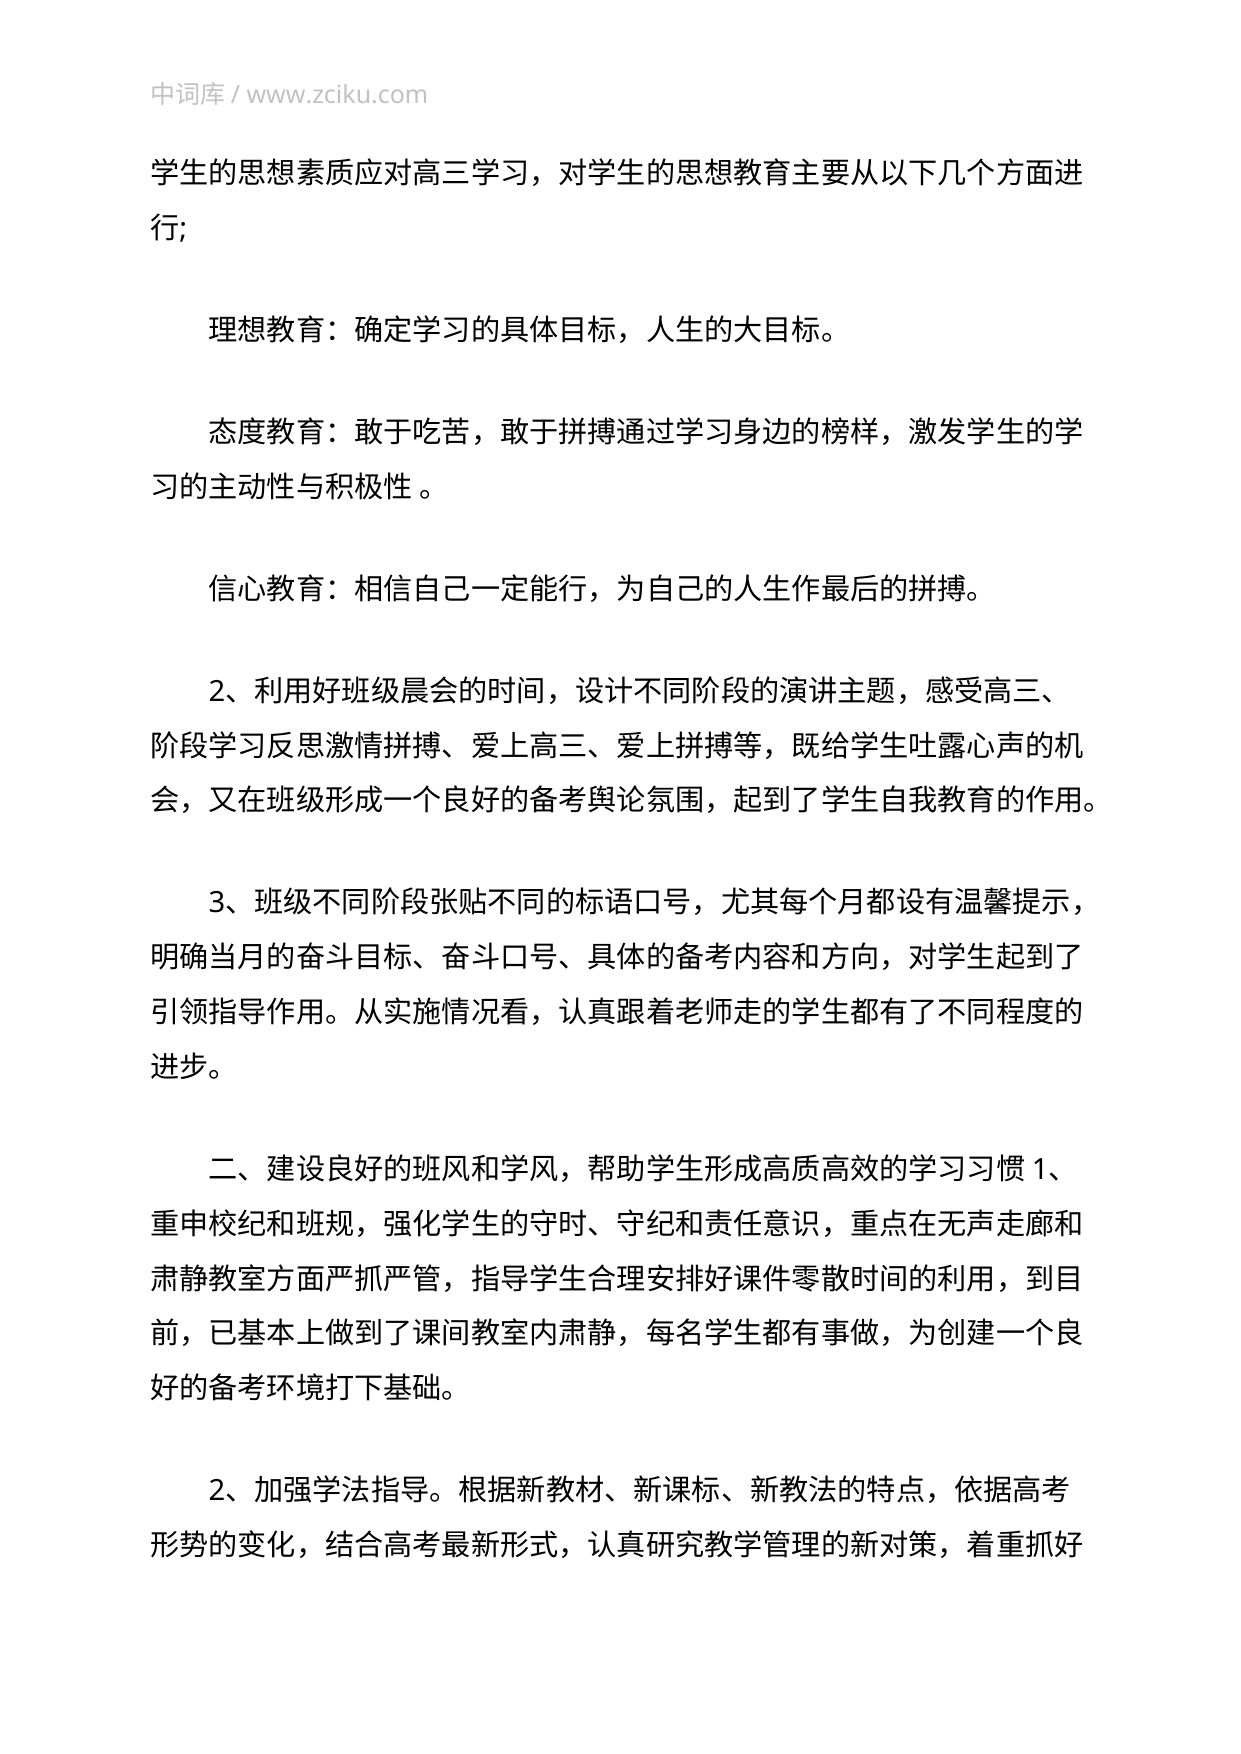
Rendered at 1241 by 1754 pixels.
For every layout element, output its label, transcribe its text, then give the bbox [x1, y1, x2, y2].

text 态度教育：敢于吃苦，敢于拼搏通过学习身边的榜样，激发学生的学习的主动性与积极性 。 [150, 409, 1090, 506]
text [150, 150, 1090, 247]
text 二、建设良好的班风和学风，帮助学生形成高质高效的学习习惯 1、重申校纪和班规，强化学生的守时、守纪和责任意识，重点在无声走廊和肃静教室方面严抓严管，指导学生合理安排好课件零散时间的利用，到目前，已基本上做到了课间教室内肃静，每名学生都有事做，为创建一个良好的备考环境打下基础。 [150, 1145, 1090, 1407]
text 3、班级不同阶段张贴不同的标语口号，尤其每个月都设有温馨提示，明确当月的奋斗目标、奋斗口号、具体的备考内容和方向，对学生起到了引领指导作用。从实施情况看，认真跟着老师走的学生都有了不同程度的进步。 [150, 879, 1090, 1086]
text 2、利用好班级晨会的时间，设计不同阶段的演讲主题，感受高三、阶段学习反思激情拼搏、爱上高三、爱上拼搏等，既给学生吐露心声的机会，又在班级形成一个良好的备考舆论氛围，起到了学生自我教育的作用。 [150, 667, 1090, 819]
text 信心教育：相信自己一定能行，为自己的人生作最后的拼搏。 [150, 565, 1090, 608]
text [150, 1467, 1090, 1564]
text 理想教育：确定学习的具体目标，人生的大目标。 [150, 307, 1090, 349]
